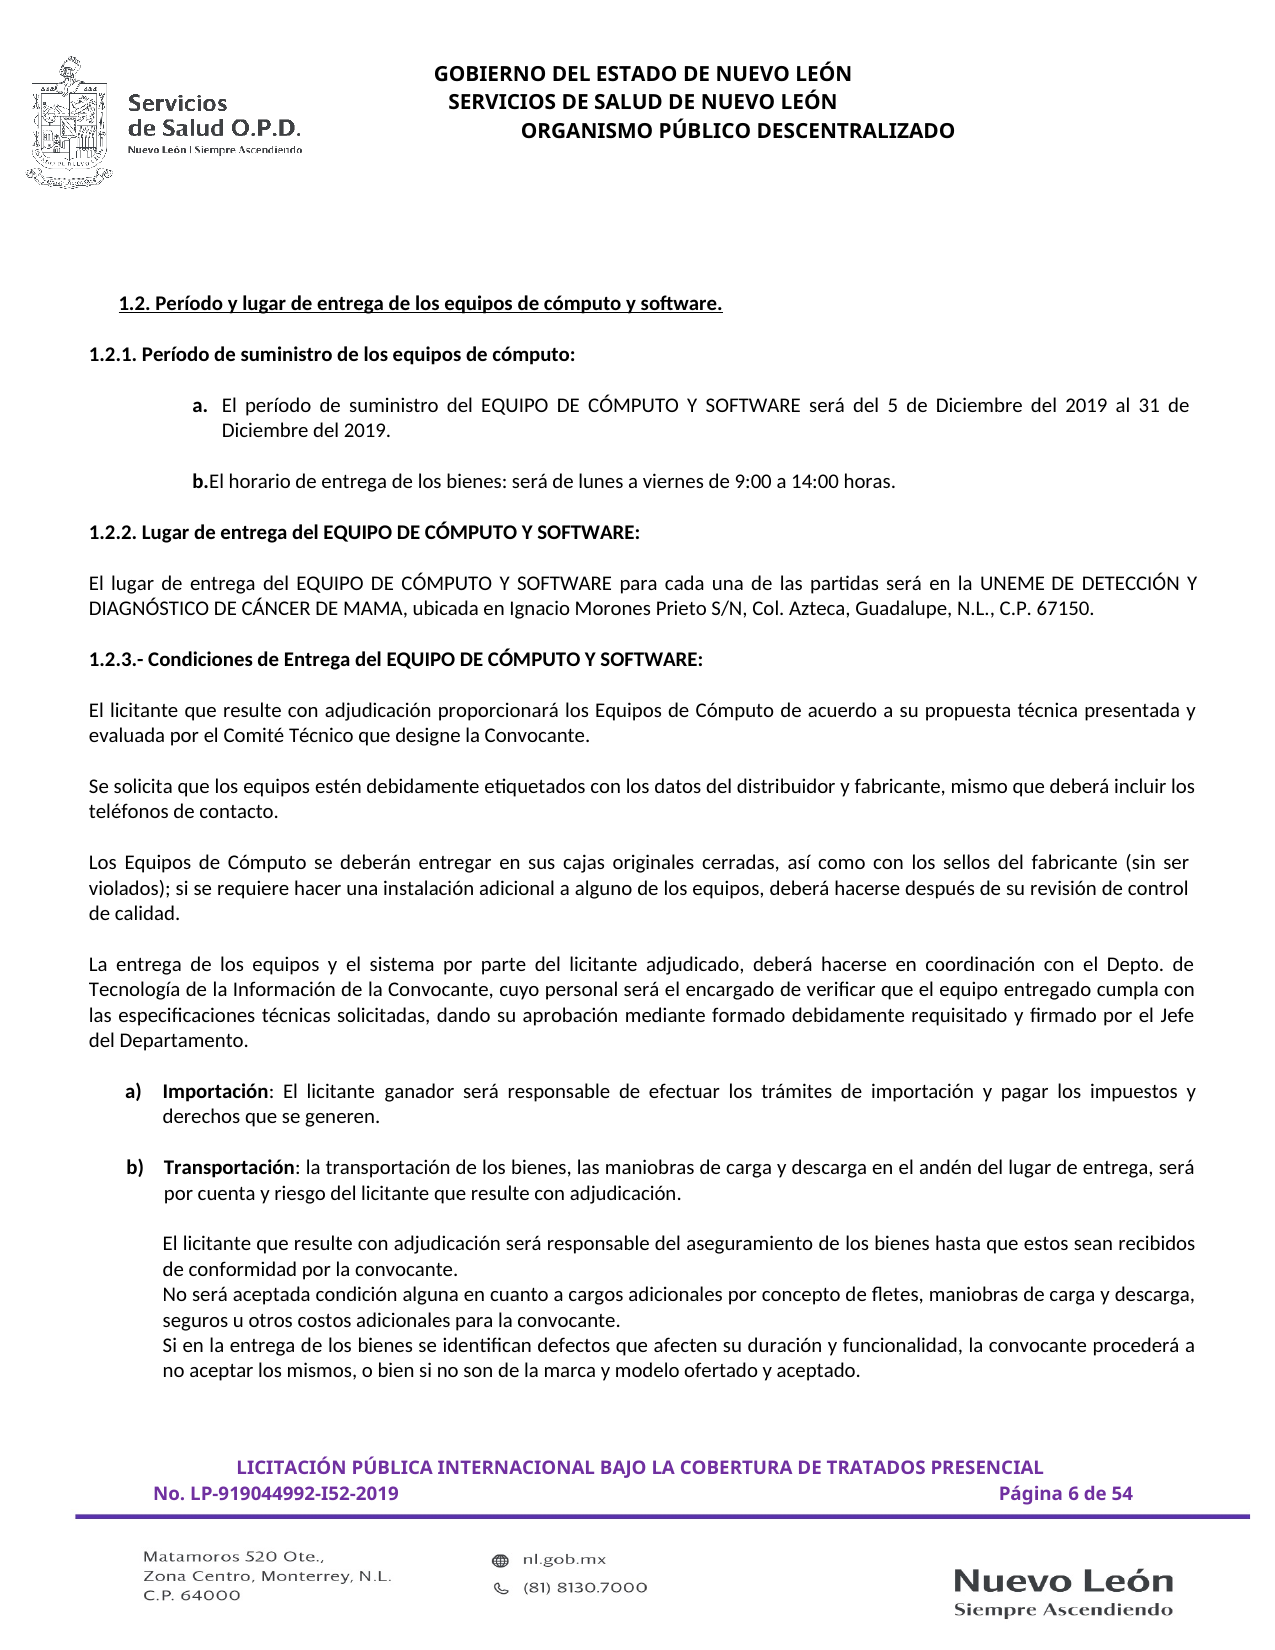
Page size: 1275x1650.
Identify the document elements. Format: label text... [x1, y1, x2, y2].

text 1.2. Período y lugar de entrega de los equipos de cómputo y software. [118, 290, 1197, 316]
text 1.2.2. Lugar de entrega del EQUIPO DE CÓMPUTO Y SOFTWARE: [89, 519, 1197, 544]
list Transportación: la transportación de los bienes, las maniobras de carga y descarga en el andén del lugar de entrega, será por cuenta y riesgo del licitante que resulte con adjudicación. [126, 1154, 1197, 1205]
text El lugar de entrega del EQUIPO DE CÓMPUTO Y SOFTWARE para cada una de las partidas será en la UNEME DE DETECCIÓN Y DIAGNÓSTICO DE CÁNCER DE MAMA, ubicada en Ignacio Morones Prieto S/N, Col. Azteca, Guadalupe, N.L., C.P. 67150. [89, 570, 1197, 621]
text Los Equipos de Cómputo se deberán entregar en sus cajas originales cerradas, así como con los sellos del fabricante (sin ser violados); si se requiere hacer una instalación adicional a alguno de los equipos, deberá hacerse después de su revisión de control de calidad. [89, 849, 1192, 926]
text Se solicita que los equipos estén debidamente etiquetados con los datos del distribuidor y fabricante, mismo que deberá incluir los teléfonos de contacto. [89, 773, 1197, 824]
text 1.2.1. Período de suministro de los equipos de cómputo: [89, 341, 1197, 366]
text El licitante que resulte con adjudicación será responsable del aseguramiento de los bienes hasta que estos sean recibidos de conformidad por la convocante. [162, 1231, 1197, 1281]
picture [70, 1509, 1251, 1626]
text 1.2.3.- Condiciones de Entrega del EQUIPO DE CÓMPUTO Y SOFTWARE: [89, 646, 1197, 671]
list El período de suministro del EQUIPO DE CÓMPUTO Y SOFTWARE será del 5 de Diciembre del 2019 al 31 de Diciembre del 2019. [192, 392, 1192, 443]
picture [0, 0, 337, 245]
text El licitante que resulte con adjudicación proporcionará los Equipos de Cómputo de acuerdo a su propuesta técnica presentada y evaluada por el Comité Técnico que designe la Convocante. [89, 697, 1197, 748]
text Si en la entrega de los bienes se identifican defectos que afecten su duración y funcionalidad, la convocante procederá a no aceptar los mismos, o bien si no son de la marca y modelo ofertado y aceptado. [162, 1332, 1197, 1383]
text La entrega de los equipos y el sistema por parte del licitante adjudicado, deberá hacerse en coordinación con el Depto. de Tecnología de la Información de la Convocante, cuyo personal será el encargado de verificar que el equipo entregado cumpla con las especificaciones técnicas solicitadas, dando su aprobación mediante formado debidamente requisitado y firmado por el Jefe del Departamento. [89, 951, 1197, 1053]
list El horario de entrega de los bienes: será de lunes a viernes de 9:00 a 14:00 horas. [192, 468, 1197, 493]
list Importación: El licitante ganador será responsable de efectuar los trámites de importación y pagar los impuestos y derechos que se generen. [125, 1078, 1197, 1129]
text No será aceptada condición alguna en cuanto a cargos adicionales por concepto de fletes, maniobras de carga y descarga, seguros u otros costos adicionales para la convocante. [162, 1281, 1197, 1332]
